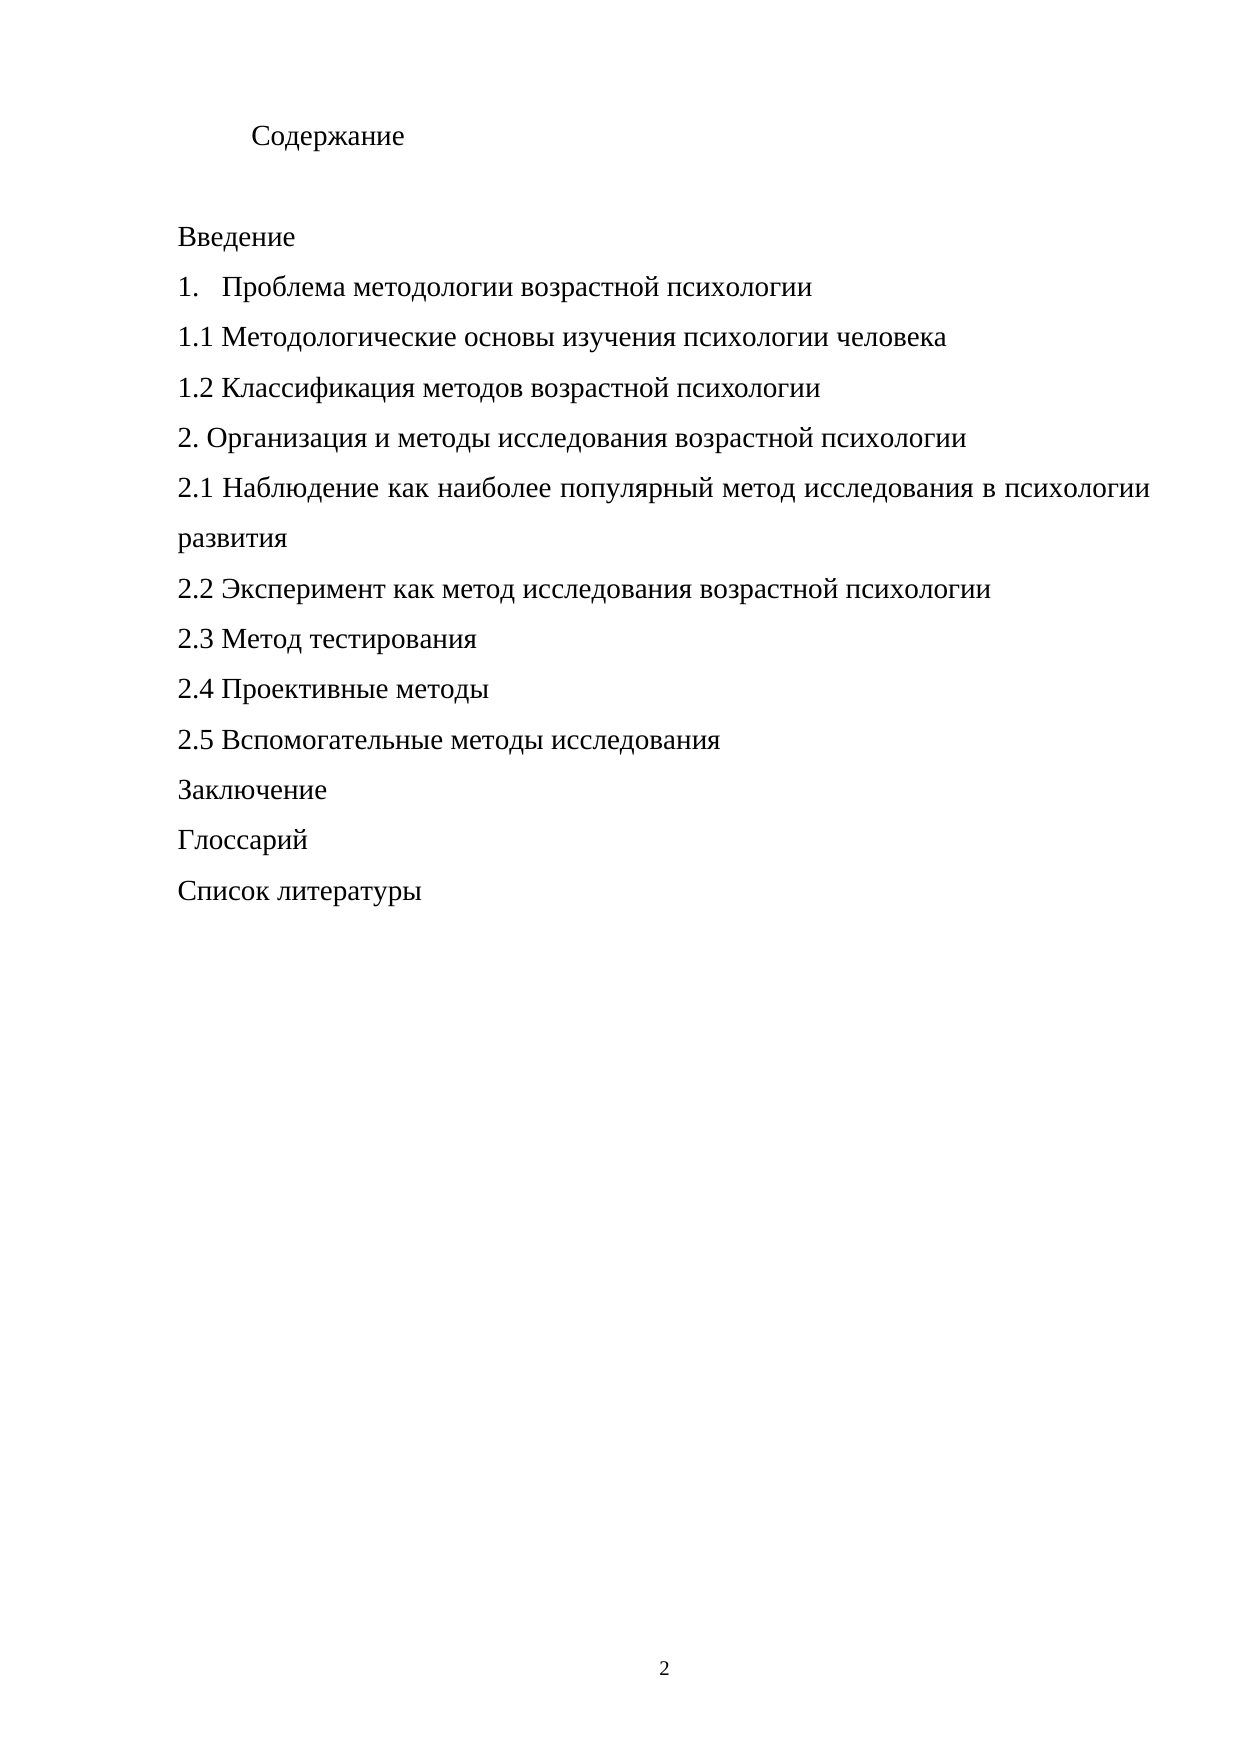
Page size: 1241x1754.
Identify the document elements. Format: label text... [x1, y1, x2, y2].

text 2. Организация и методы исследования возрастной психологии [177, 420, 1152, 453]
text 2.3 Метод тестирования [177, 621, 1152, 655]
text Список литературы [177, 873, 1152, 906]
text Глоссарий [177, 822, 1152, 856]
text Содержание [177, 118, 1152, 152]
text 2.5 Вспомогательные методы исследования [177, 722, 1152, 755]
text 1.1 Методологические основы изучения психологии человека [177, 319, 1152, 353]
text 1.2 Классификация методов возрастной психологии [177, 370, 1152, 403]
text 2.4 Проективные методы [177, 672, 1152, 705]
text Заключение [177, 772, 1152, 806]
text 2.2 Эксперимент как метод исследования возрастной психологии [177, 571, 1152, 604]
text Введение [177, 219, 1152, 252]
list Проблема методологии возрастной психологии [177, 269, 1152, 303]
text 2.1 Наблюдение как наиболее популярный метод исследования в психологии развития [177, 470, 1152, 554]
